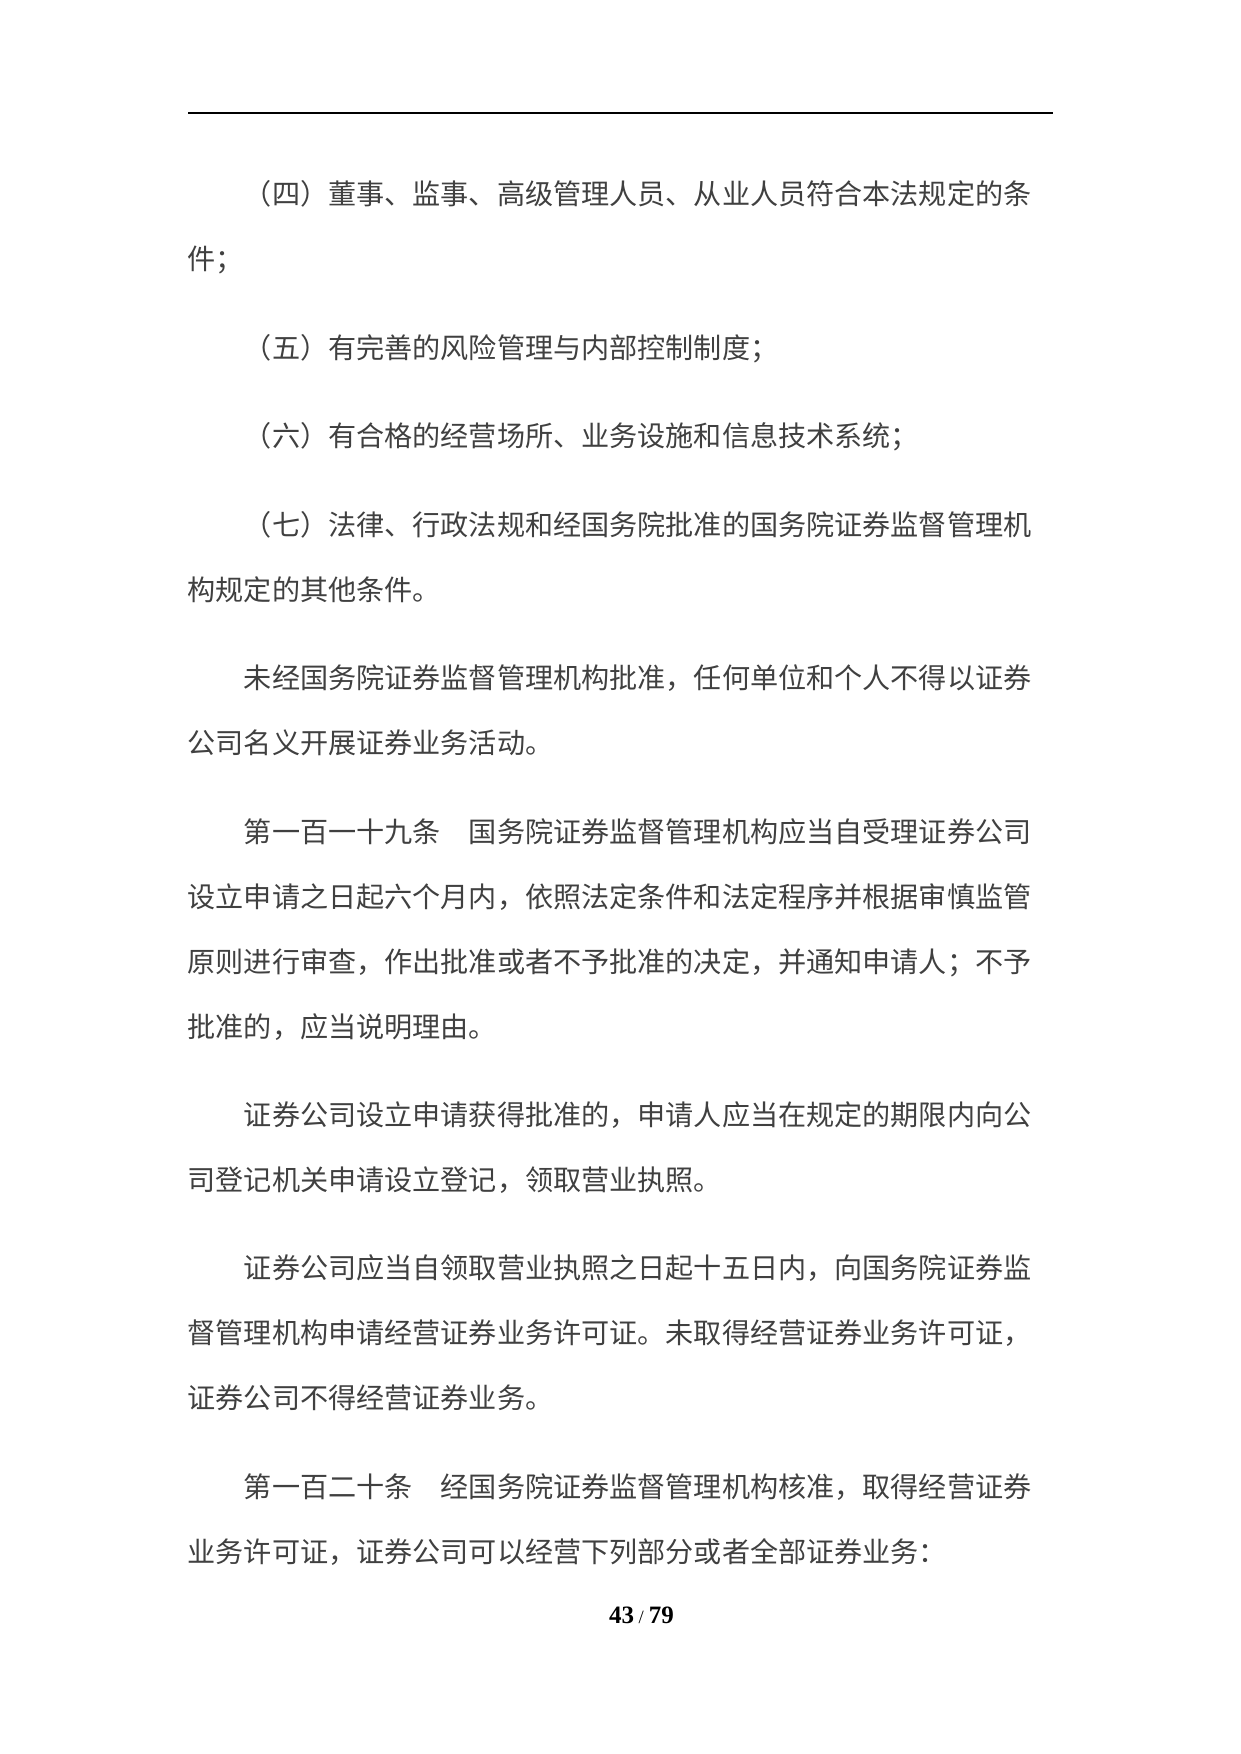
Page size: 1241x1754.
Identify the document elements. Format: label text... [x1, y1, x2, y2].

text 第一百二十条 经国务院证券监督管理机构核准，取得经营证券业务许可证，证券公司可以经营下列部分或者全部证券业务： [187, 1453, 1053, 1583]
text （六）有合格的经营场所、业务设施和信息技术系统； [187, 402, 1053, 467]
text （四）董事、监事、高级管理人员、从业人员符合本法规定的条件； [187, 160, 1053, 290]
text （七）法律、行政法规和经国务院批准的国务院证券监督管理机构规定的其他条件。 [187, 490, 1053, 620]
text （五）有完善的风险管理与内部控制制度； [187, 313, 1053, 378]
text 证券公司应当自领取营业执照之日起十五日内，向国务院证券监督管理机构申请经营证券业务许可证。未取得经营证券业务许可证，证券公司不得经营证券业务。 [187, 1234, 1053, 1429]
text 未经国务院证券监督管理机构批准，任何单位和个人不得以证券公司名义开展证券业务活动。 [187, 644, 1053, 774]
text 第一百一十九条 国务院证券监督管理机构应当自受理证券公司设立申请之日起六个月内，依照法定条件和法定程序并根据审慎监管原则进行审查，作出批准或者不予批准的决定，并通知申请人；不予批准的，应当说明理由。 [187, 797, 1053, 1057]
text 证券公司设立申请获得批准的，申请人应当在规定的期限内向公司登记机关申请设立登记，领取营业执照。 [187, 1081, 1053, 1211]
